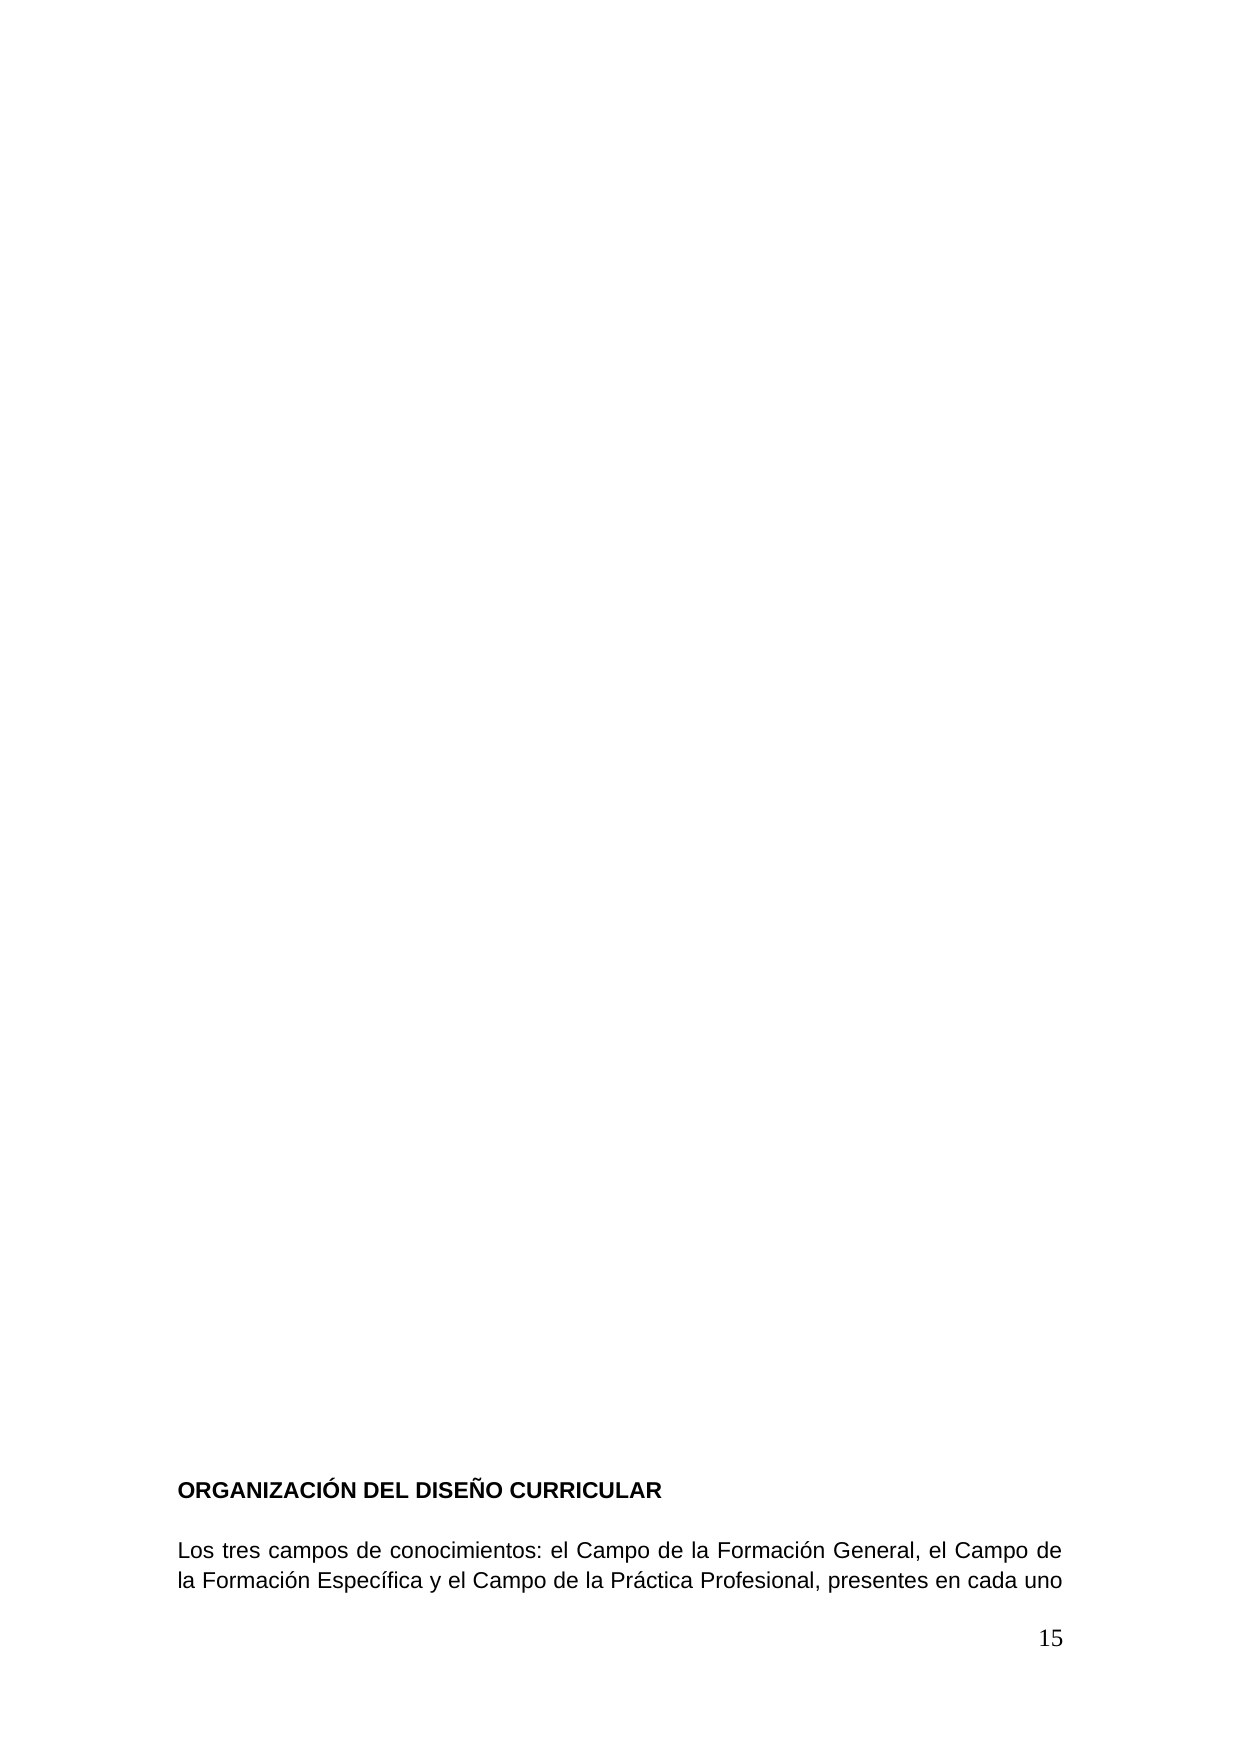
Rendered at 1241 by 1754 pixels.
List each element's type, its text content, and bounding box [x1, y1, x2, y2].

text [177, 1537, 1063, 1594]
text ORGANIZACIÓN DEL DISEÑO CURRICULAR [177, 1477, 1063, 1503]
